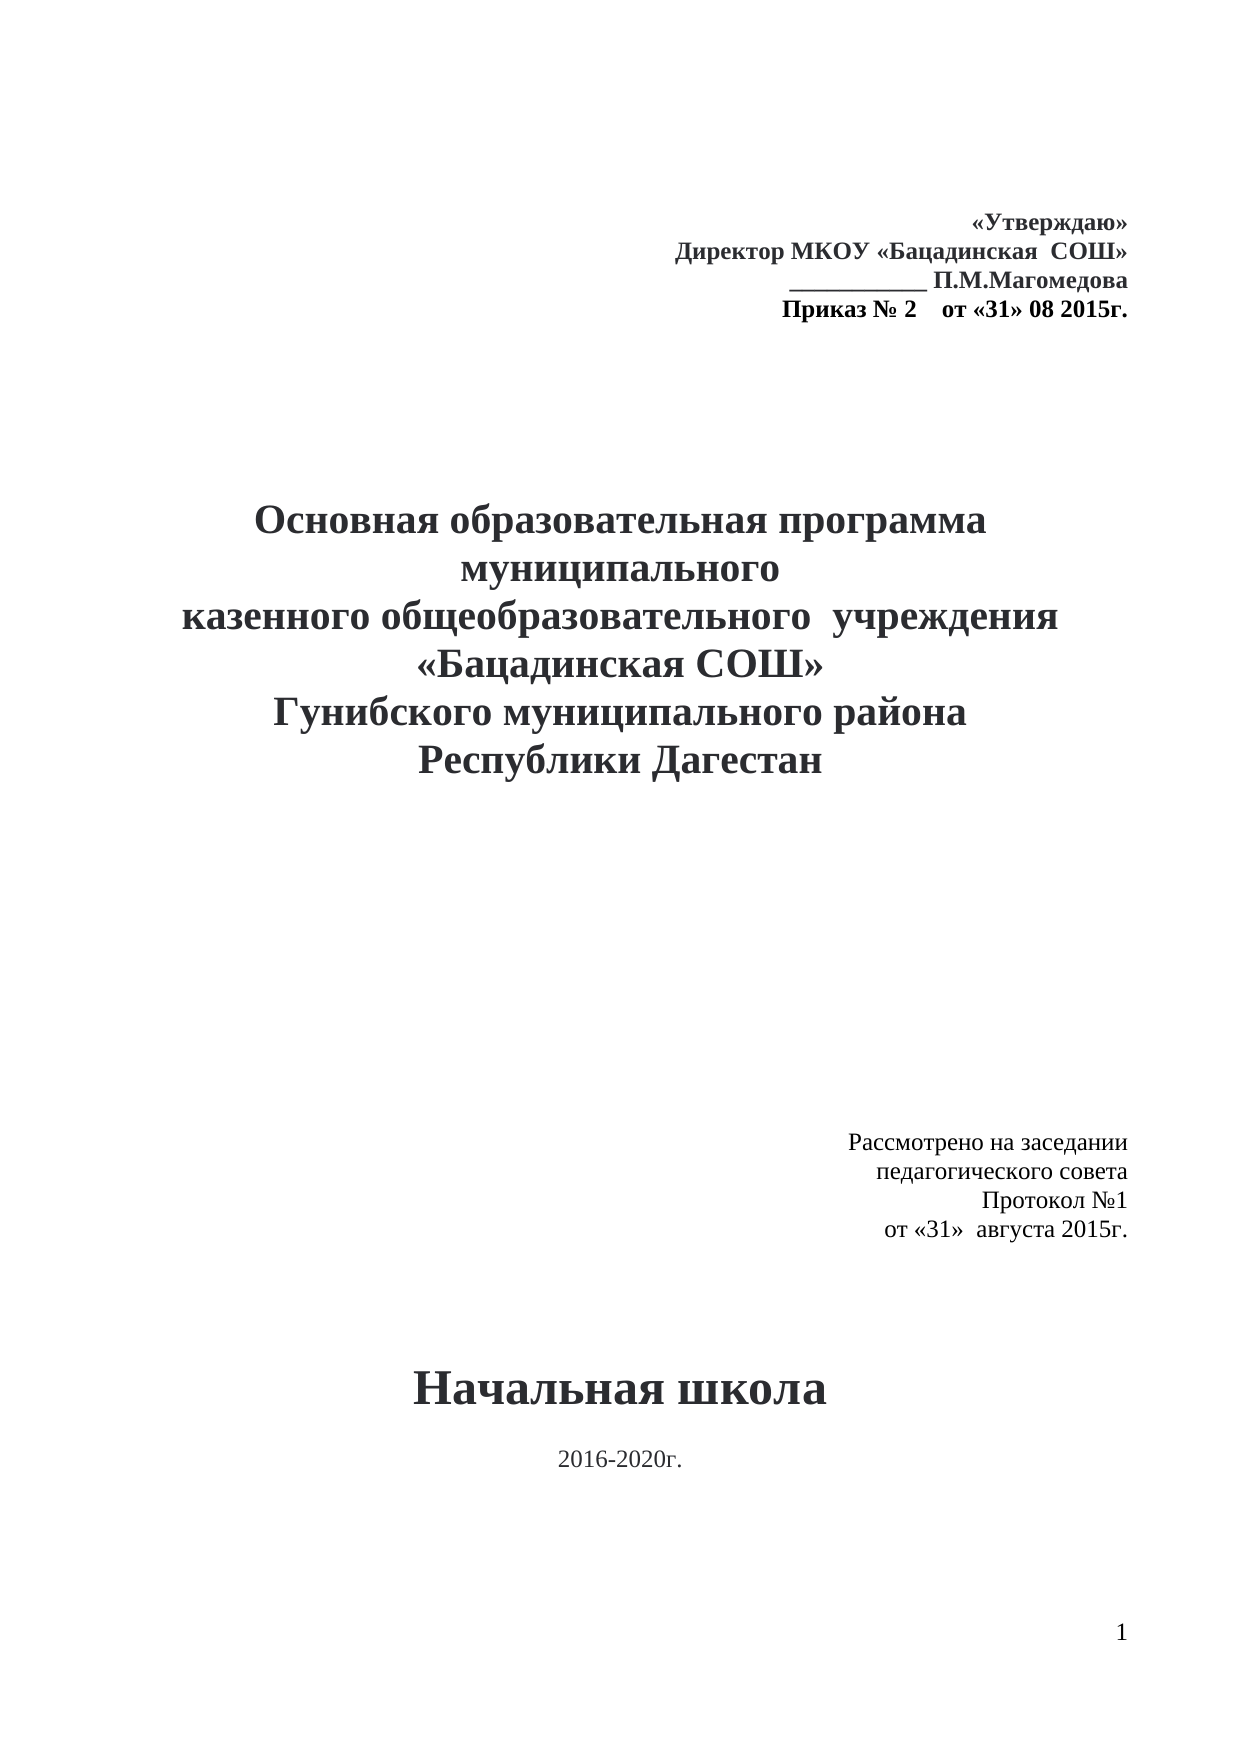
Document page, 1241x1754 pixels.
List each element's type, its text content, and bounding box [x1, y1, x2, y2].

text Начальная школа [112, 1357, 1128, 1415]
text Основная образовательная программа муниципального [112, 495, 1128, 591]
text Республики Дагестан [112, 734, 1128, 782]
text казенного общеобразовательного учреждения «Бацадинская СОШ» [112, 591, 1128, 687]
text Рассмотрено на заседании педагогического совета [112, 1127, 1128, 1185]
text Протокол №1 [112, 1185, 1128, 1214]
text от «31» августа 2015г. [112, 1214, 1128, 1242]
text ___________ П.М.Магомедова [112, 265, 1128, 294]
text «Утверждаю» [112, 207, 1128, 236]
text Директор МКОУ «Бацадинская СОШ» [112, 236, 1128, 265]
text Приказ № 2 от «31» 08 2015г. [112, 294, 1128, 322]
text Гунибского муниципального района [112, 687, 1128, 734]
text 2016-2020г. [112, 1444, 1128, 1472]
